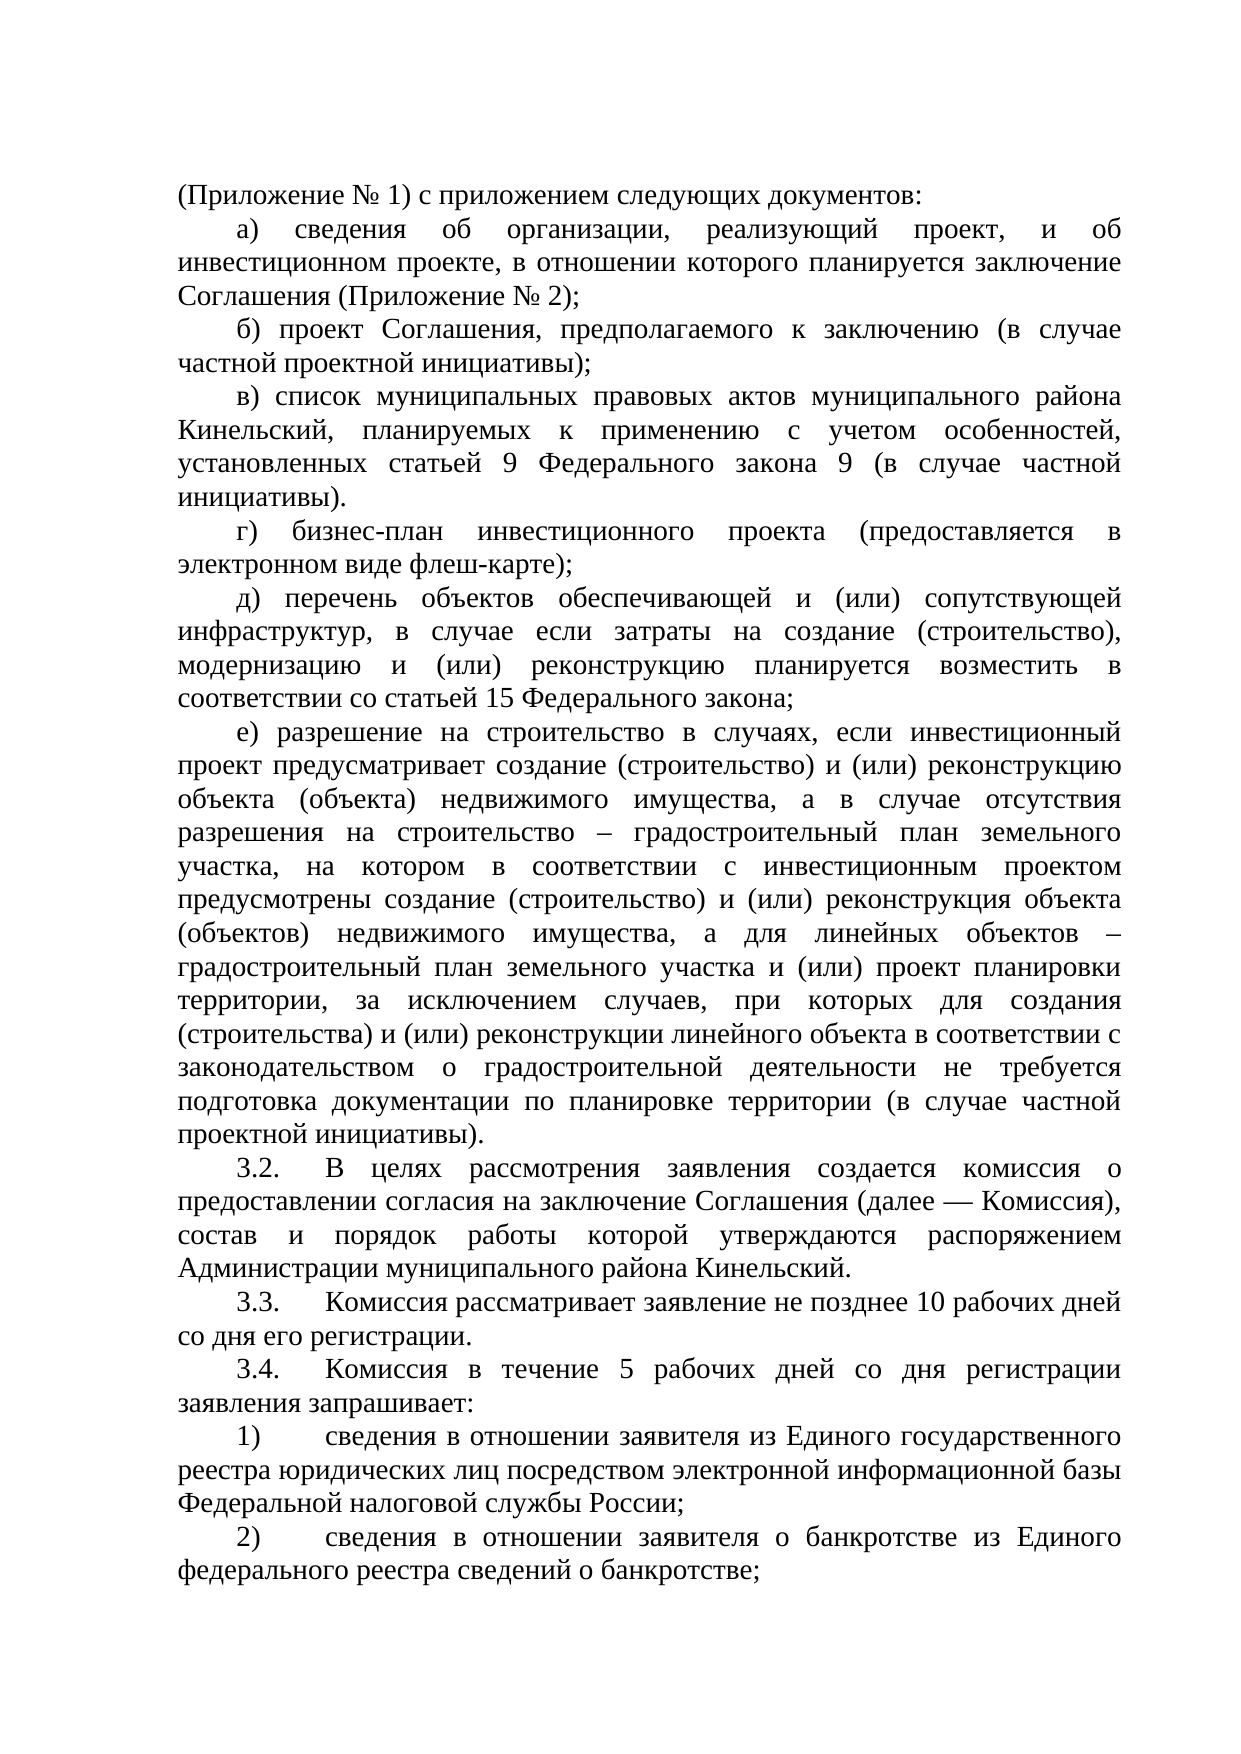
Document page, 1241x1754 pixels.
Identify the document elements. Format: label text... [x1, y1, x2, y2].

title 1) сведения в отношении заявителя из Единого государственного реестра юридических лиц посредством электронной информационной базы Федеральной налоговой службы России; [177, 1418, 1122, 1519]
title е) разрешение на строительство в случаях, если инвестиционный проект предусматривает создание (строительство) и (или) реконструкцию объекта (объекта) недвижимого имущества, а в случае отсутствия разрешения на строительство – градостроительный план земельного участка, на котором в соответствии с инвестиционным проектом предусмотрены создание (строительство) и (или) реконструкция объекта (объектов) недвижимого имущества, а для линейных объектов – градостроительный план земельного участка и (или) проект планировки территории, за исключением случаев, при которых для создания (строительства) и (или) реконструкции линейного объекта в соответствии с законодательством о градостроительной деятельности не требуется подготовка документации по планировке территории (в случае частной проектной инициативы). [177, 714, 1122, 1150]
title 3.2. В целях рассмотрения заявления создается комиссия о предоставлении согласия на заключение Соглашения (далее — Комиссия), состав и порядок работы которой утверждаются распоряжением Администрации муниципального района Кинельский. [177, 1150, 1122, 1284]
title б) проект Соглашения, предполагаемого к заключению (в случае частной проектной инициативы); [177, 311, 1122, 378]
title г) бизнес-план инвестиционного проекта (предоставляется в электронном виде флеш-карте); [177, 513, 1122, 580]
title а) сведения об организации, реализующий проект, и об инвестиционном проекте, в отношении которого планируется заключение Соглашения (Приложение № 2); [177, 211, 1122, 311]
title 3.3. Комиссия рассматривает заявление не позднее 10 рабочих дней со дня его регистрации. [177, 1284, 1122, 1351]
title 2) сведения в отношении заявителя о банкротстве из Единого федерального реестра сведений о банкротстве; [177, 1519, 1122, 1586]
title д) перечень объектов обеспечивающей и (или) сопутствующей инфраструктур, в случае если затраты на создание (строительство), модернизацию и (или) реконструкцию планируется возместить в соответствии со статьей 15 Федерального закона; [177, 580, 1122, 714]
title в) список муниципальных правовых актов муниципального района Кинельский, планируемых к применению с учетом особенностей, установленных статьей 9 Федерального закона 9 (в случае частной инициативы). [177, 378, 1122, 513]
title 3.4. Комиссия в течение 5 рабочих дней со дня регистрации заявления запрашивает: [177, 1351, 1122, 1418]
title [177, 177, 1122, 211]
